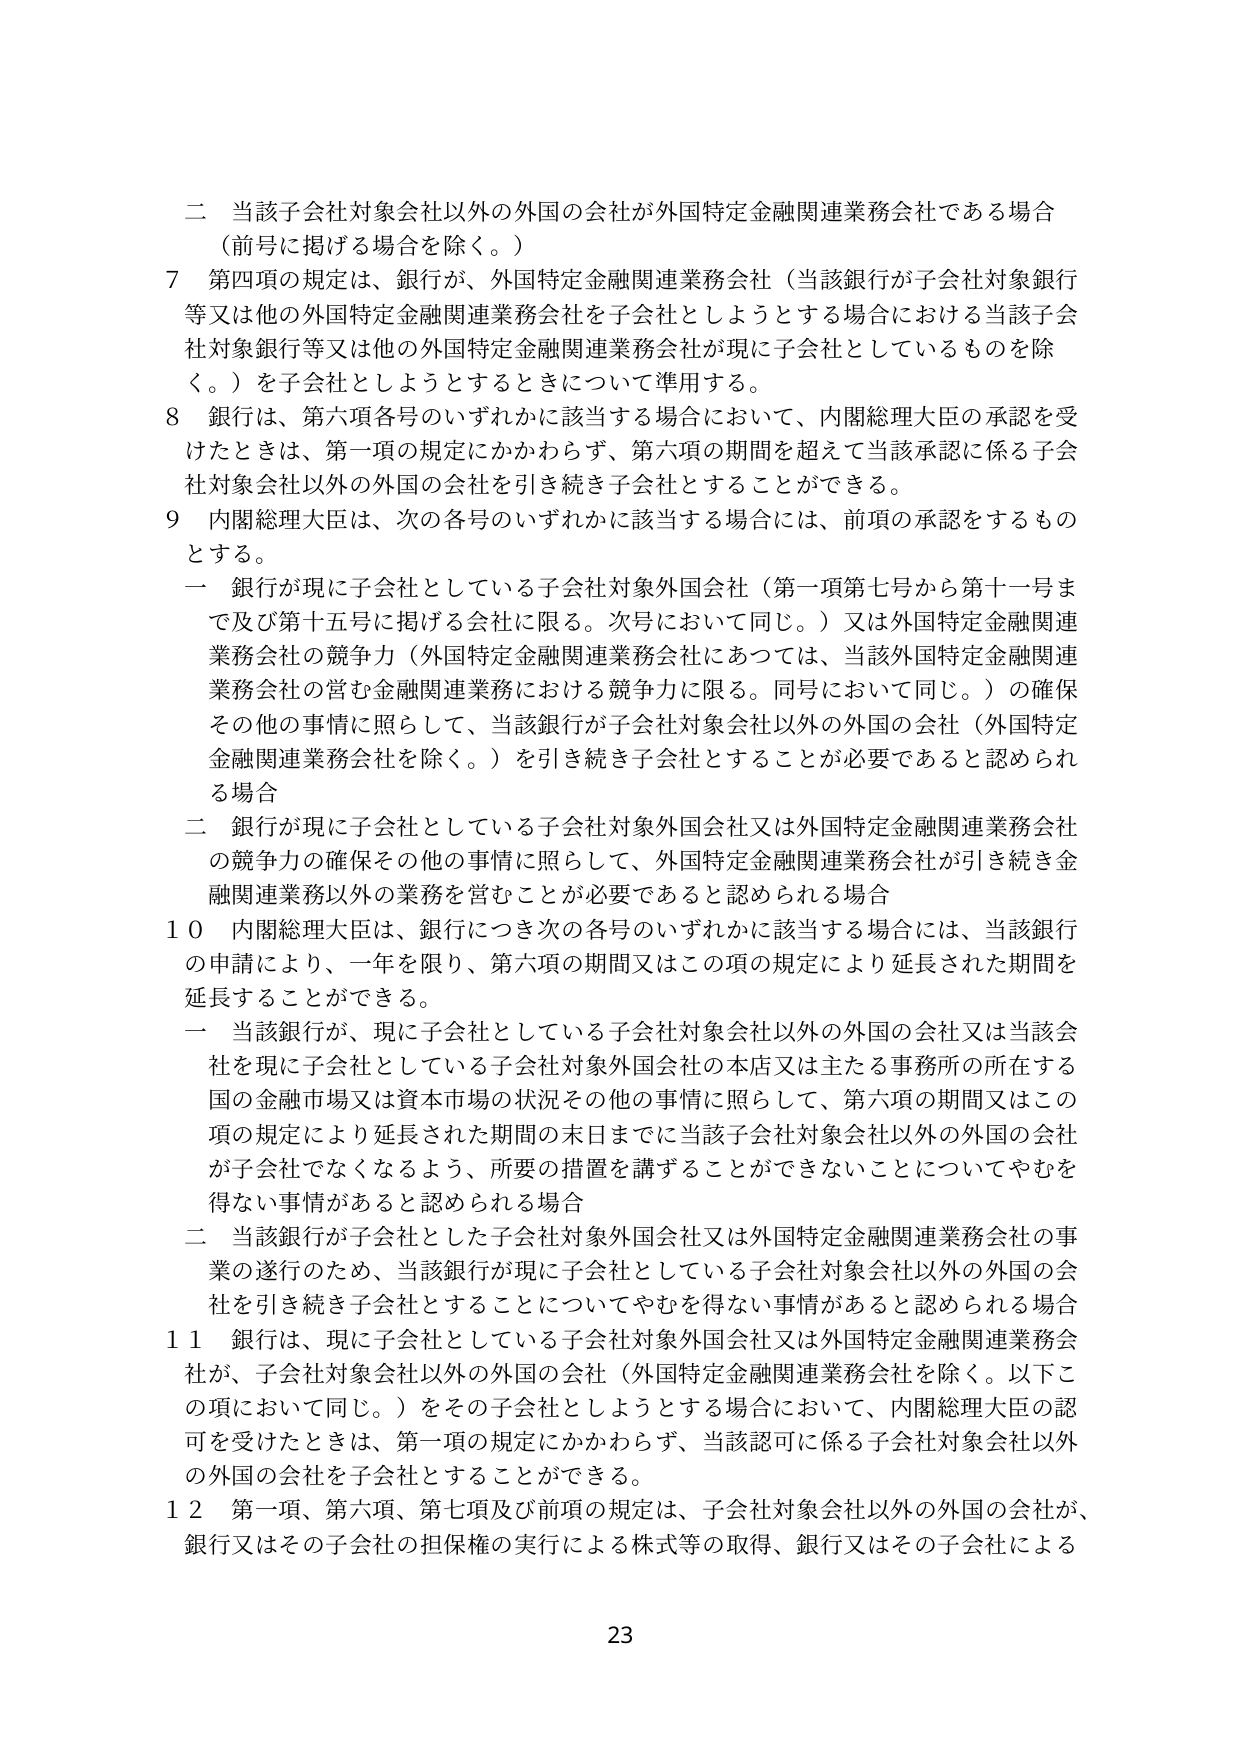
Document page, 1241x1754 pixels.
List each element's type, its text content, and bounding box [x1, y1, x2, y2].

text 一 銀行が現に子会社としている子会社対象外国会社（第一項第七号から第十一号まで及び第十五号に掲げる会社に限る。次号において同じ。）又は外国特定金融関連業務会社の競争力（外国特定金融関連業務会社にあつては、当該外国特定金融関連業務会社の営む金融関連業務における競争力に限る。同号において同じ。）の確保その他の事情に照らして、当該銀行が子会社対象会社以外の外国の会社（外国特定金融関連業務会社を除く。）を引き続き子会社とすることが必要であると認められる場合 [184, 569, 1079, 809]
text 二 当該子会社対象会社以外の外国の会社が外国特定金融関連業務会社である場合（前号に掲げる場合を除く。） [184, 194, 1079, 262]
text １０ 内閣総理大臣は、銀行につき次の各号のいずれかに該当する場合には、当該銀行の申請により、一年を限り、第六項の期間又はこの項の規定により延長された期間を延長することができる。 [161, 911, 1079, 1014]
text ９ 内閣総理大臣は、次の各号のいずれかに該当する場合には、前項の承認をするものとする。 [161, 501, 1079, 569]
text 二 当該銀行が子会社とした子会社対象外国会社又は外国特定金融関連業務会社の事業の遂行のため、当該銀行が現に子会社としている子会社対象会社以外の外国の会社を引き続き子会社とすることについてやむを得ない事情があると認められる場合 [184, 1219, 1079, 1321]
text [161, 1492, 1079, 1560]
text ８ 銀行は、第六項各号のいずれかに該当する場合において、内閣総理大臣の承認を受けたときは、第一項の規定にかかわらず、第六項の期間を超えて当該承認に係る子会社対象会社以外の外国の会社を引き続き子会社とすることができる。 [161, 399, 1079, 501]
text １１ 銀行は、現に子会社としている子会社対象外国会社又は外国特定金融関連業務会社が、子会社対象会社以外の外国の会社（外国特定金融関連業務会社を除く。以下この項において同じ。）をその子会社としようとする場合において、内閣総理大臣の認可を受けたときは、第一項の規定にかかわらず、当該認可に係る子会社対象会社以外の外国の会社を子会社とすることができる。 [161, 1321, 1079, 1492]
text ７ 第四項の規定は、銀行が、外国特定金融関連業務会社（当該銀行が子会社対象銀行等又は他の外国特定金融関連業務会社を子会社としようとする場合における当該子会社対象銀行等又は他の外国特定金融関連業務会社が現に子会社としているものを除く。）を子会社としようとするときについて準用する。 [161, 262, 1079, 399]
text 一 当該銀行が、現に子会社としている子会社対象会社以外の外国の会社又は当該会社を現に子会社としている子会社対象外国会社の本店又は主たる事務所の所在する国の金融市場又は資本市場の状況その他の事情に照らして、第六項の期間又はこの項の規定により延長された期間の末日までに当該子会社対象会社以外の外国の会社が子会社でなくなるよう、所要の措置を講ずることができないことについてやむを得ない事情があると認められる場合 [184, 1014, 1079, 1219]
text 二 銀行が現に子会社としている子会社対象外国会社又は外国特定金融関連業務会社の競争力の確保その他の事情に照らして、外国特定金融関連業務会社が引き続き金融関連業務以外の業務を営むことが必要であると認められる場合 [184, 809, 1079, 911]
